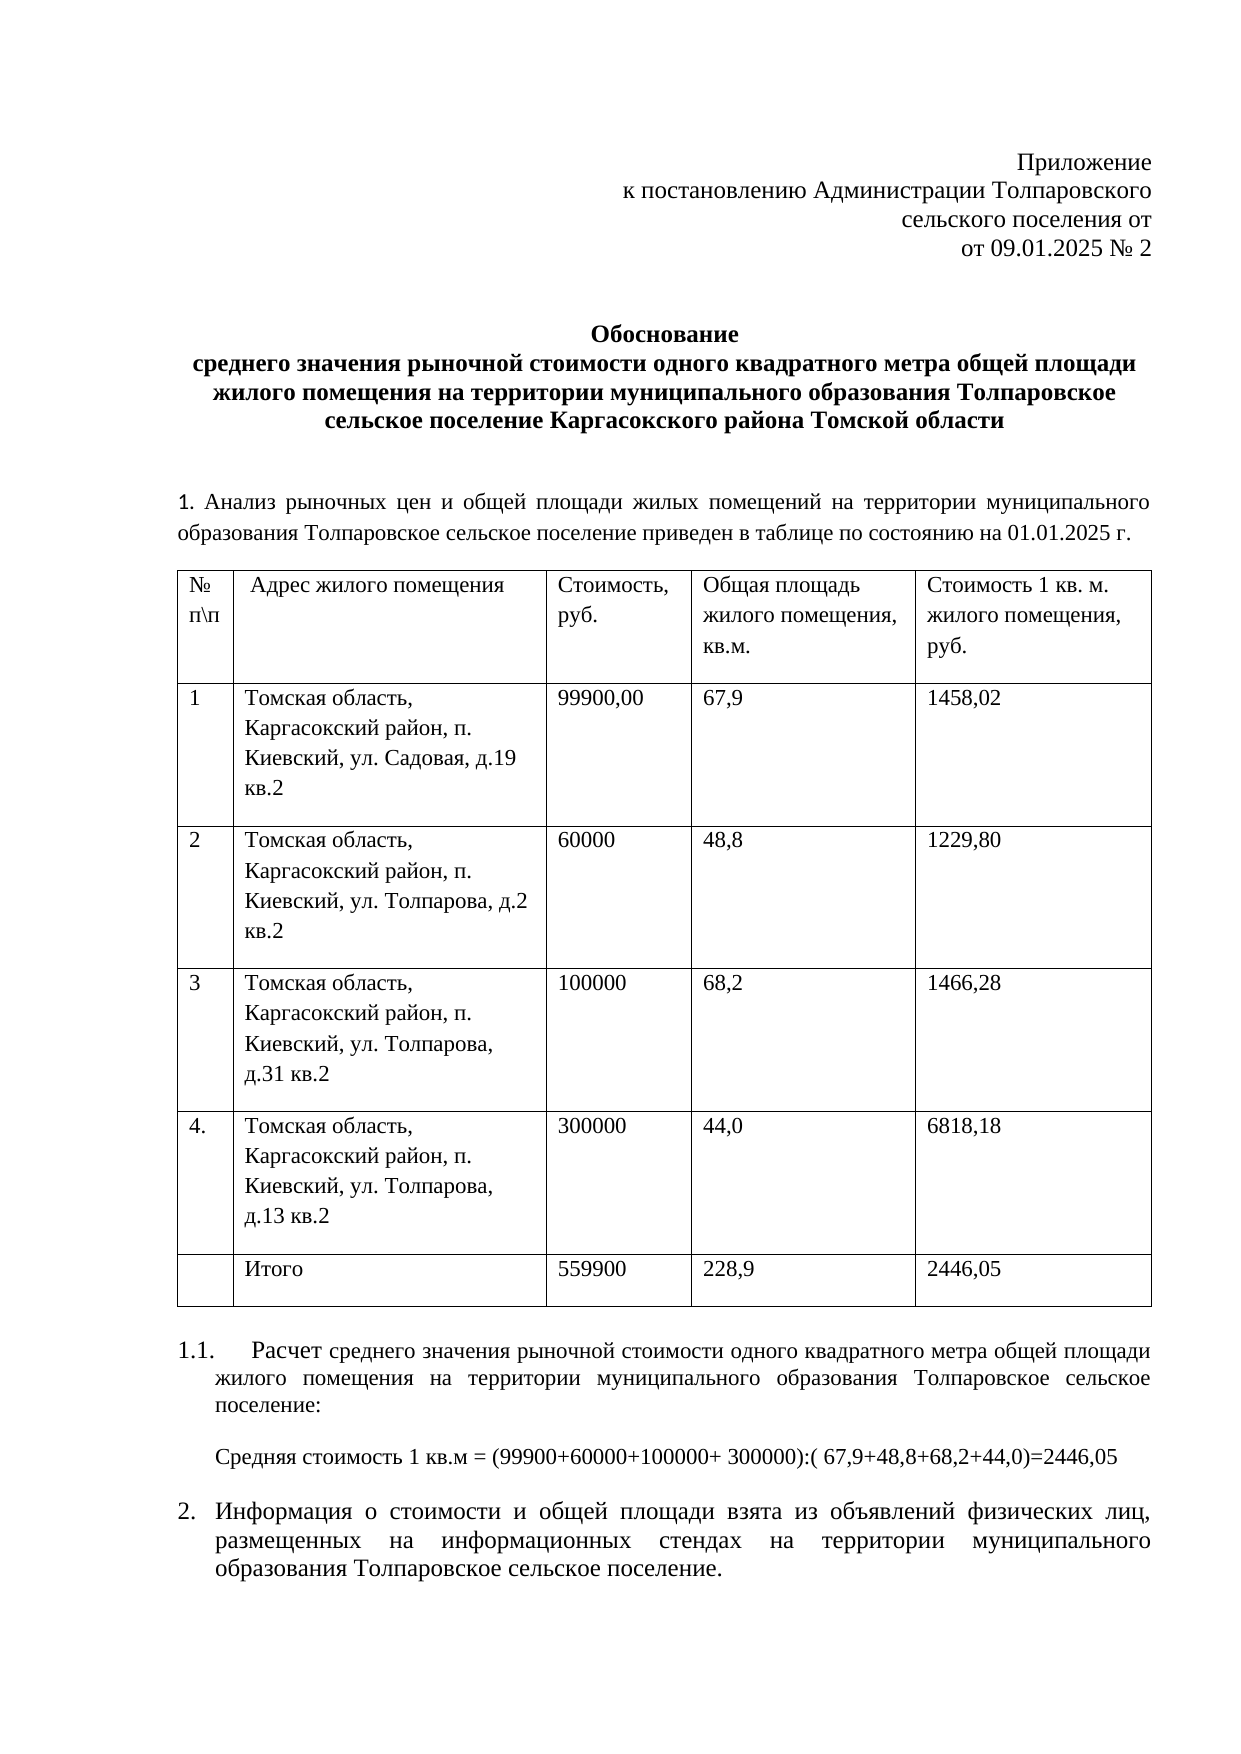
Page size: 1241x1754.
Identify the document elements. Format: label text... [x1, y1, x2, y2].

table_cell 2446,05 [916, 1255, 1151, 1306]
table_cell 44,0 [692, 1112, 915, 1254]
table_cell 2 [178, 827, 233, 968]
table_cell Томская область, Каргасокский район, п. Киевский, ул. Толпарова, д.2 кв.2 [234, 827, 546, 968]
table_cell 1466,28 [916, 969, 1151, 1111]
list Расчет среднего значения рыночной стоимости одного квадратного метра общей площади жилого помещения на территории муниципального образования Толпаровское сельское поселение: [177, 1336, 1152, 1417]
table_cell 4. [178, 1112, 233, 1254]
table_cell 68,2 [692, 969, 915, 1111]
text Приложение [177, 147, 1152, 176]
table_cell 1 [178, 684, 233, 826]
table_cell Томская область, Каргасокский район, п. Киевский, ул. Толпарова, д.13 кв.2 [234, 1112, 546, 1254]
table_cell 3 [178, 969, 233, 1111]
table_cell 60000 [547, 827, 691, 968]
table_cell 559900 [547, 1255, 691, 1306]
table_cell 300000 [547, 1112, 691, 1254]
table_cell 6818,18 [916, 1112, 1151, 1254]
table_cell 228,9 [692, 1255, 915, 1306]
text Обоснование [177, 319, 1152, 348]
text от 09.01.2025 № 2 [177, 233, 1152, 262]
table_cell 99900,00 [547, 684, 691, 826]
text сельского поселения от [177, 204, 1152, 233]
table_cell 67,9 [692, 684, 915, 826]
table_cell 48,8 [692, 827, 915, 968]
text 1. Анализ рыночных цен и общей площади жилых помещений на территории муниципального образования Толпаровское сельское поселение приведен в таблице по состоянию на 01.01.2025 г. [177, 487, 1152, 546]
table_cell Итого [234, 1255, 546, 1306]
table_cell 1458,02 [916, 684, 1151, 826]
text к постановлению Администрации Толпаровского [177, 176, 1152, 204]
text среднего значения рыночной стоимости одного квадратного метра общей площади жилого помещения на территории муниципального образования Толпаровское сельское поселение Каргасокского района Томской области [177, 348, 1152, 434]
list Информация о стоимости и общей площади взята из объявлений физических лиц, размещенных на информационных стендах на территории муниципального образования Толпаровское сельское поселение. [177, 1496, 1152, 1582]
table_header Стоимость, руб. [547, 571, 691, 683]
table_header Общая площадь жилого помещения, кв.м. [692, 571, 915, 683]
table_cell 1229,80 [916, 827, 1151, 968]
table_header № п\п [178, 571, 233, 683]
list Средняя стоимость 1 кв.м = (99900+60000+100000+ 300000):( 67,9+48,8+68,2+44,0)=2446,05 [215, 1443, 1152, 1470]
table_cell 100000 [547, 969, 691, 1111]
table_cell Томская область, Каргасокский район, п. Киевский, ул. Садовая, д.19 кв.2 [234, 684, 546, 826]
table_cell [178, 1255, 233, 1306]
table_cell Томская область, Каргасокский район, п. Киевский, ул. Толпарова, д.31 кв.2 [234, 969, 546, 1111]
table_header Стоимость 1 кв. м. жилого помещения, руб. [916, 571, 1151, 683]
table_header Адрес жилого помещения [234, 571, 546, 683]
